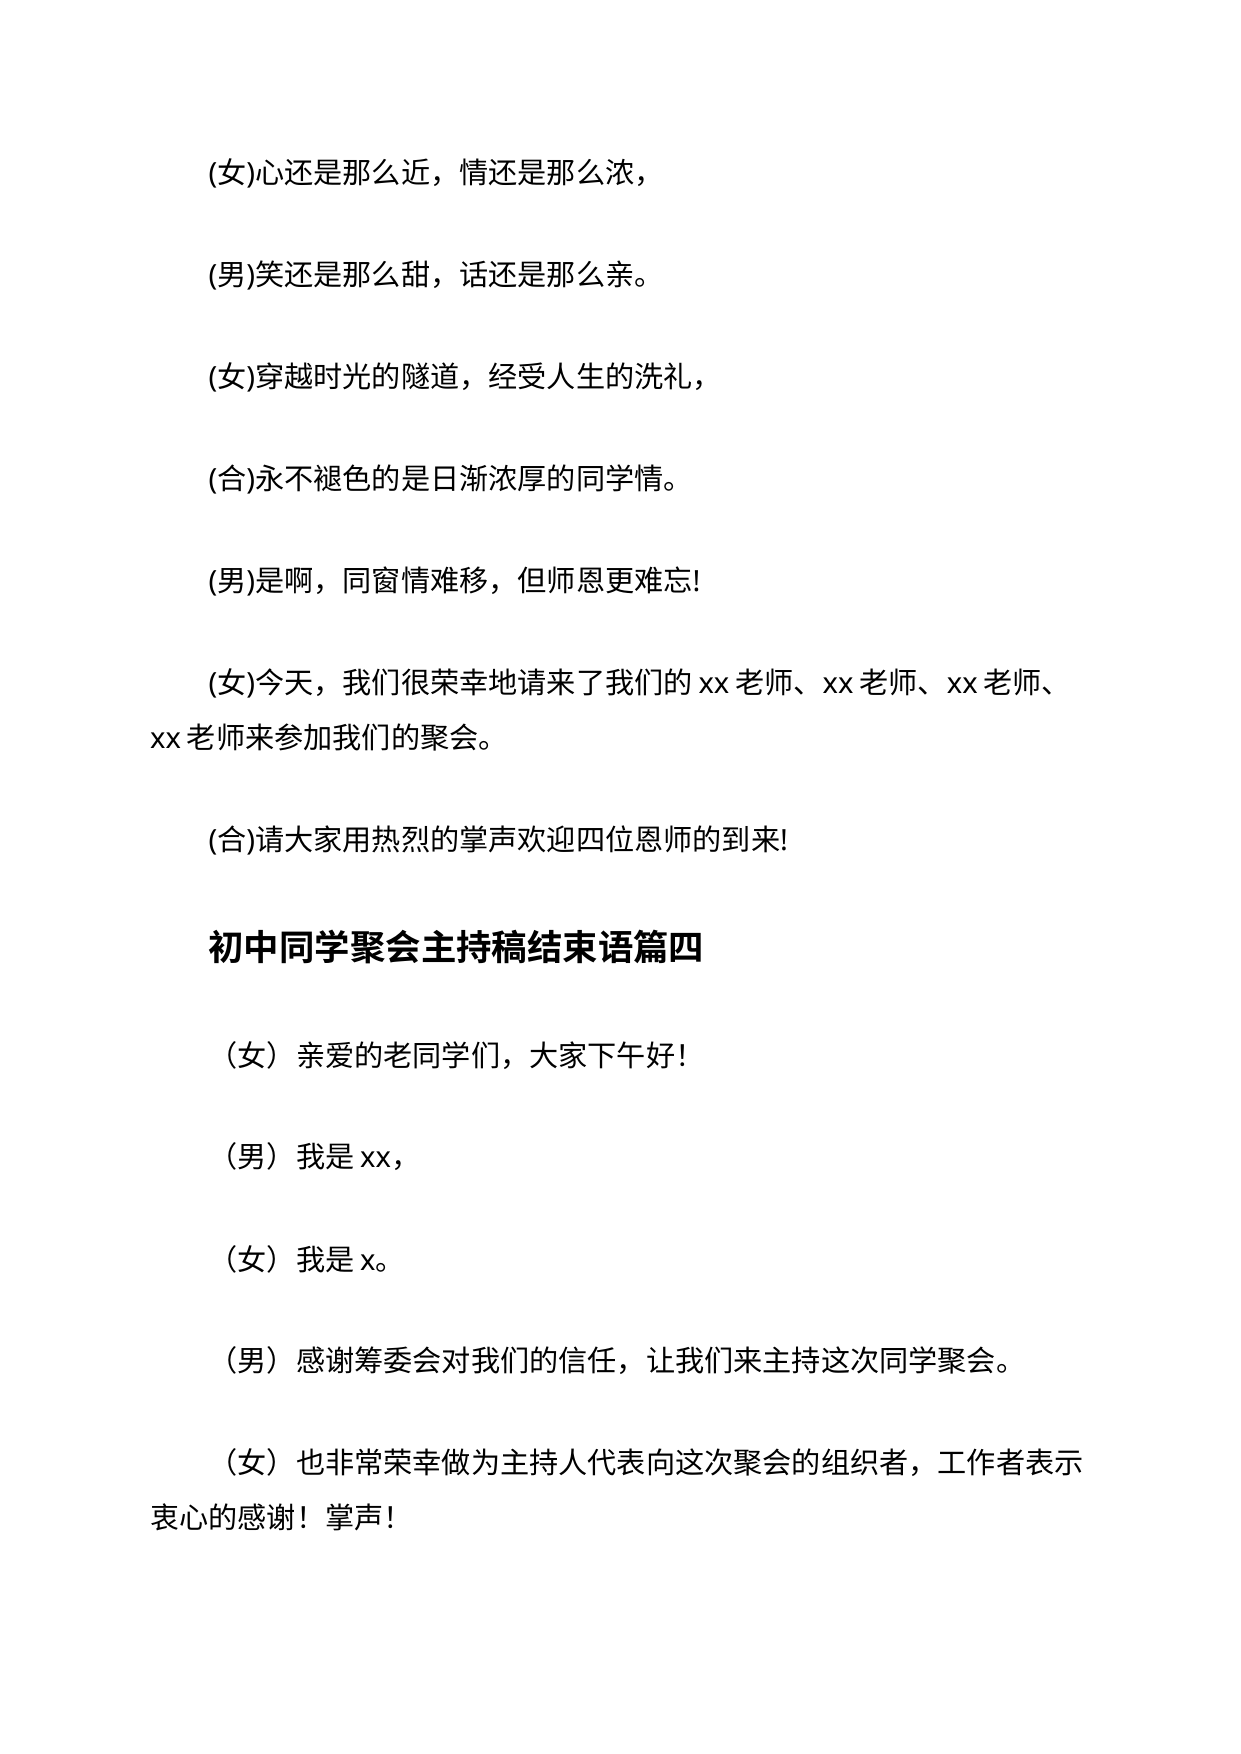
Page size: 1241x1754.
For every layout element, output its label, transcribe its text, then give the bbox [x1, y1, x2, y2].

text (合)请大家用热烈的掌声欢迎四位恩师的到来! [150, 817, 1090, 859]
text 初中同学聚会主持稿结束语篇四 [150, 919, 1090, 970]
text (男)是啊，同窗情难移，但师恩更难忘! [150, 558, 1090, 600]
text （女）我是x。 [150, 1236, 1090, 1278]
text (女)穿越时光的隧道，经受人生的洗礼， [150, 354, 1090, 396]
text (合)永不褪色的是日渐浓厚的同学情。 [150, 456, 1090, 498]
text (男)笑还是那么甜，话还是那么亲。 [150, 252, 1090, 294]
text （男）感谢筹委会对我们的信任，让我们来主持这次同学聚会。 [150, 1338, 1090, 1380]
text (女)今天，我们很荣幸地请来了我们的xx老师、xx老师、xx老师、xx老师来参加我们的聚会。 [150, 660, 1090, 757]
text （男）我是xx， [150, 1134, 1090, 1176]
text （女）亲爱的老同学们，大家下午好！ [150, 1032, 1090, 1074]
text （女）也非常荣幸做为主持人代表向这次聚会的组织者，工作者表示衷心的感谢！掌声！ [150, 1440, 1090, 1537]
text (女)心还是那么近，情还是那么浓， [150, 150, 1090, 192]
